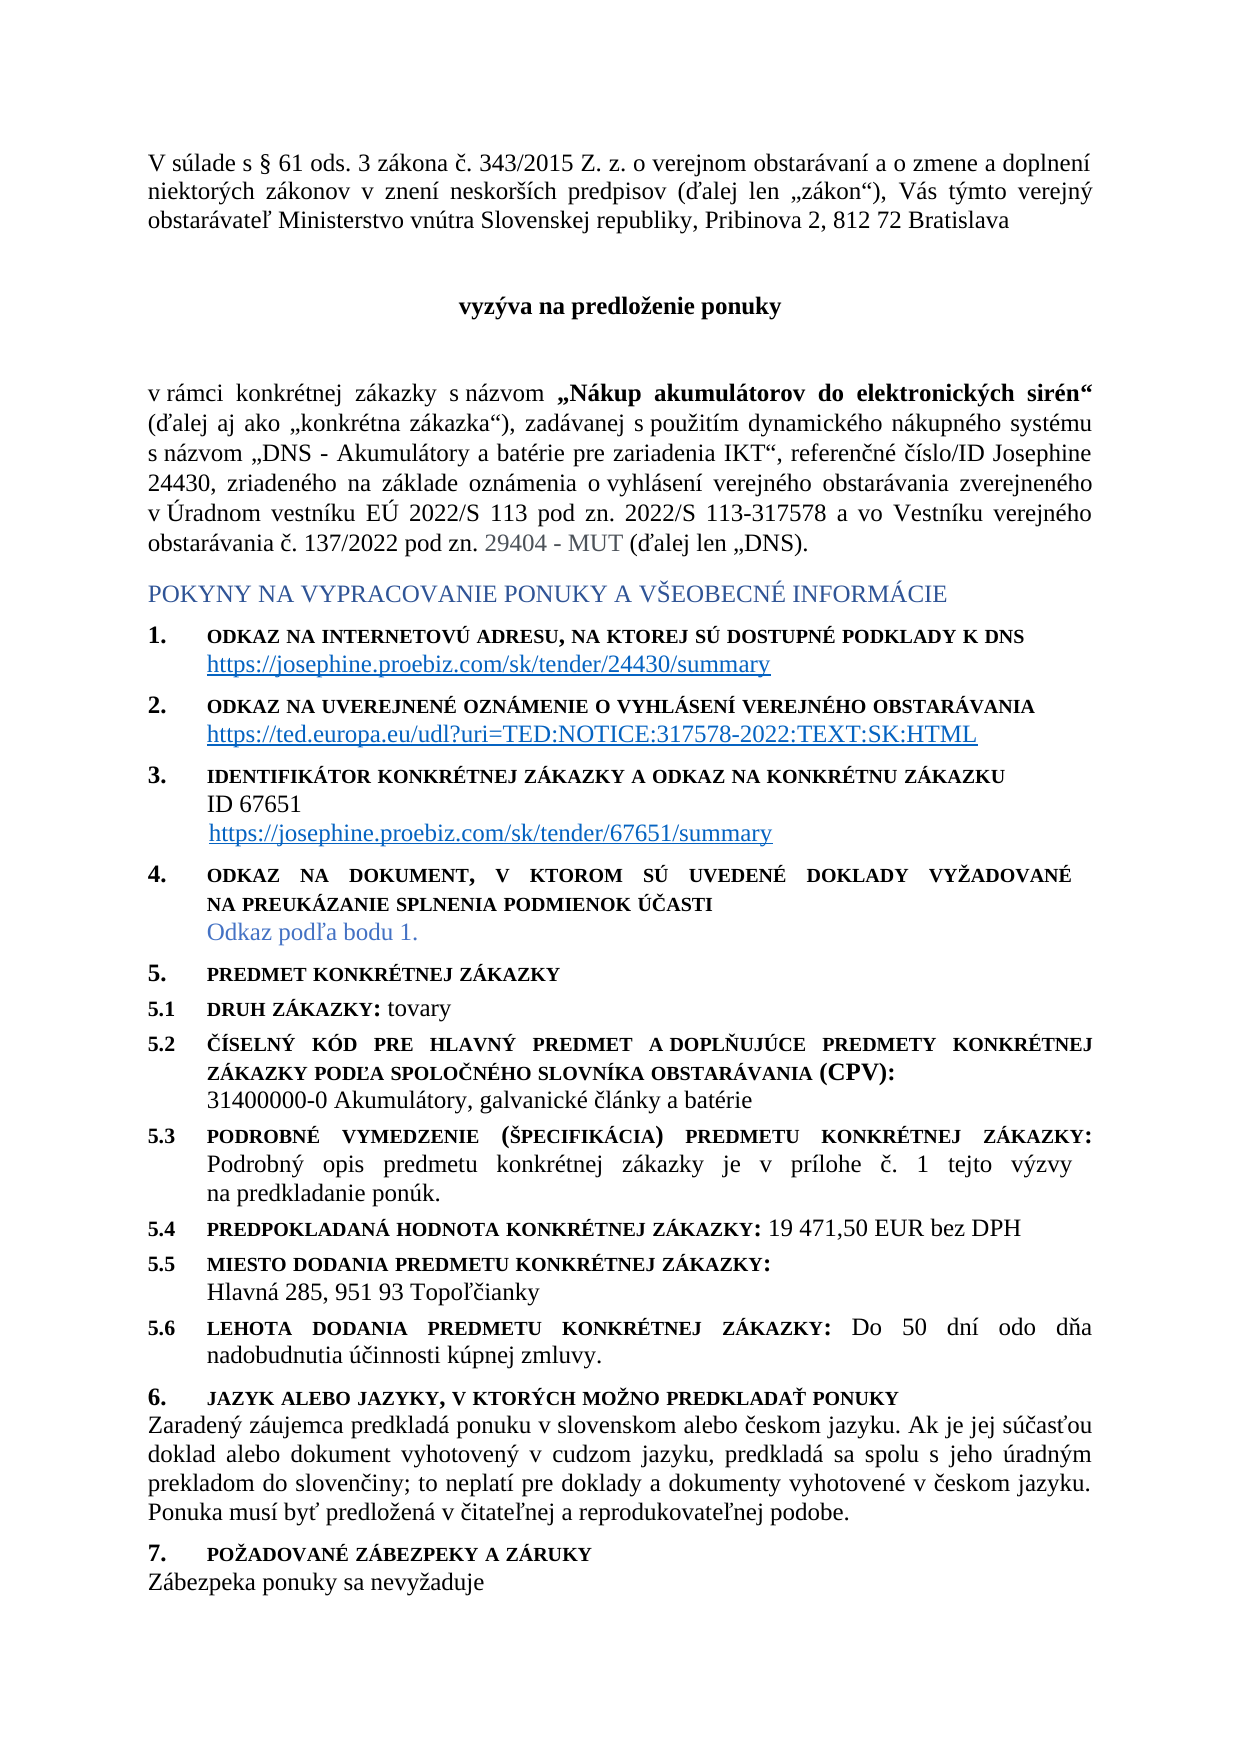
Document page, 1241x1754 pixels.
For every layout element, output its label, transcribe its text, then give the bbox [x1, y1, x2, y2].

text V súlade s § 61 ods. 3 zákona č. 343/2015 Z. z. o verejnom obstarávaní a o zmene a doplnení niektorých zákonov v znení neskorších predpisov (ďalej len „zákon“), Vás týmto verejný obstarávateľ Ministerstvo vnútra Slovenskej republiky, Pribinova 2, 812 72 Bratislava [148, 148, 1093, 234]
list predpokladaná hodnota konkrétnej zákazky: 19 471,50 EUR bez DPH [148, 1213, 1093, 1242]
list jazyk alebo jazyky, v ktorých možno predkladať ponuky [148, 1382, 1093, 1410]
text vyzýva na predloženie ponuky [148, 291, 1093, 320]
list druh zákazky: tovary [148, 993, 1093, 1022]
list odkaz na internetovú adresu, na ktorej sú dostupné podklady k dns [148, 620, 1093, 649]
list miesto dodania predmetu konkrétnej zákazky: [148, 1248, 1093, 1277]
text Zábezpeka ponuky sa nevyžaduje [148, 1567, 1093, 1595]
text https://josephine.proebiz.com/sk/tender/24430/summary [148, 649, 1093, 678]
text Odkaz podľa bodu 1. [148, 917, 1093, 945]
text Zaradený záujemca predkladá ponuku v slovenskom alebo českom jazyku. Ak je jej súčasťou doklad alebo dokument vyhotovený v cudzom jazyku, predkladá sa spolu s jeho úradným prekladom do slovenčiny; to neplatí pre doklady a dokumenty vyhotovené v českom jazyku. Ponuka musí byť predložená v čitateľnej a reprodukovateľnej podobe. [148, 1410, 1093, 1525]
list požadované zábezpeky a záruky [148, 1538, 1093, 1567]
list podrobné vymedzenie (špecifikácia) predmetu konkrétnej zákazky: Podrobný opis predmetu konkrétnej zákazky je v prílohe č. 1 tejto výzvy na predkladanie ponúk. [148, 1120, 1093, 1207]
text POKYNY NA VYPRACOVANIE PONUKY A VŠEOBECNÉ INFORMÁCIE [148, 579, 1093, 608]
list https://josephine.proebiz.com/sk/tender/67651/summary [177, 818, 1093, 847]
list Hlavná 285, 951 93 Topoľčianky [207, 1277, 1093, 1305]
list číselný kód pre hlavný predmet a doplňujúce predmety konkrétnej zákazky podľa spoločného slovníka obstarávania (CPV): [148, 1028, 1093, 1085]
text v rámci konkrétnej zákazky s názvom „Nákup akumulátorov do elektronických sirén“ (ďalej aj ako „konkrétna zákazka“), zadávanej s použitím dynamického nákupného systému s názvom „DNS - Akumulátory a batérie pre zariadenia IKT“, referenčné číslo/ID Josephine 24430, zriadeného na základe oznámenia o vyhlásení verejného obstarávania zverejneného v Úradnom vestníku EÚ 2022/S 113 pod zn. 2022/S 113-317578 a vo Vestníku verejného obstarávania č. 137/2022 pod zn. 29404 - MUT (ďalej len „DNS). [148, 378, 1093, 557]
list predmet konkrétnej zákazky [148, 958, 1093, 987]
text 31400000-0 Akumulátory, galvanické články a batérie [148, 1085, 1093, 1114]
text https://ted.europa.eu/udl?uri=TED:NOTICE:317578-2022:TEXT:SK:HTML [148, 719, 1093, 748]
list odkaz na dokument, v ktorom sú uvedené doklady vyžadované na preukázanie splnenia podmienok účasti [148, 859, 1093, 917]
list identifikátor konkrétnej zákazky a odkaz na konkrétnu zákazku [148, 760, 1093, 789]
list ID 67651 [207, 789, 1093, 818]
list odkaz na uverejnené oznámenie o vyhlásení verejného obstarávania [148, 690, 1093, 719]
list lehota dodania predmetu konkrétnej zákazky: Do 50 dní odo dňa nadobudnutia účinnosti kúpnej zmluvy. [148, 1312, 1093, 1369]
